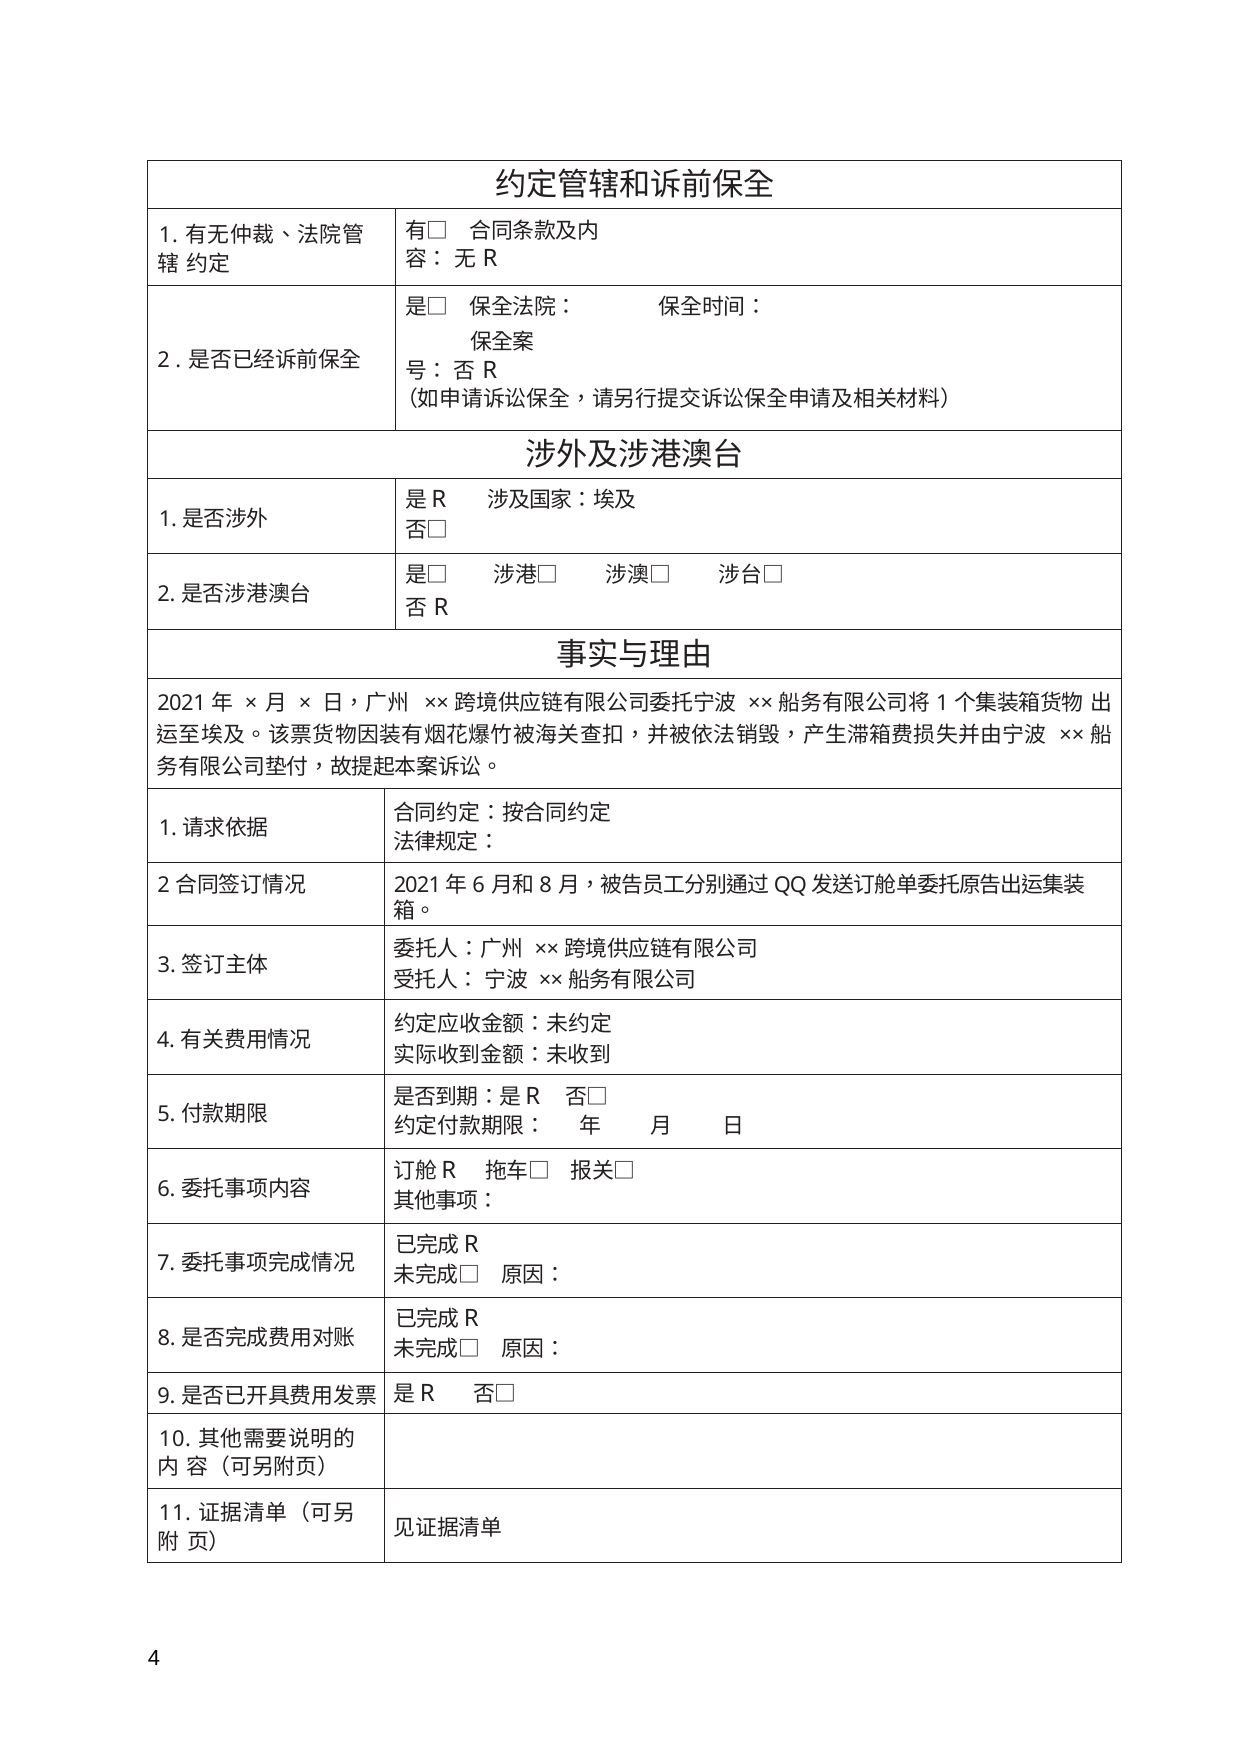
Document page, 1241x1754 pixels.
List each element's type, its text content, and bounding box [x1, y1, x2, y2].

table_cell 是R 否□ [385, 1373, 1121, 1413]
table_cell [385, 1414, 1121, 1487]
table_cell 合同约定：按合同约定 法律规定： [385, 789, 1121, 862]
table_cell 涉外及涉港澳台 [148, 431, 1121, 478]
table_cell 约定应收金额：未约定 实际收到金额：未收到 [385, 1000, 1121, 1074]
table_cell 是□ 保全法院： 保全时间： 保全案号： 否R （如申请诉讼保全，请另行提交诉讼保全申请及相关材料） [396, 286, 1121, 430]
table_cell 10. 其他需要说明的内 容（可另附页） [148, 1414, 384, 1487]
table_cell 是否到期：是R 否□ 约定付款期限： 年 月 日 [385, 1075, 1121, 1148]
table_cell 5. 付款期限 [148, 1075, 384, 1148]
table_cell 有□ 合同条款及内容： 无R [396, 209, 1121, 285]
table_cell 事实与理由 [148, 630, 1121, 678]
table_cell 已完成R 未完成□ 原因： [385, 1298, 1121, 1372]
table_cell 2 . 是否已经诉前保全 [148, 286, 395, 430]
table_cell 订舱R 拖车□ 报关□ 其他事项： [385, 1149, 1121, 1223]
table_cell 4. 有关费用情况 [148, 1000, 384, 1074]
table_cell 2021 年 × 月 × 日，广州 ×× 跨境供应链有限公司委托宁波 ×× 船务有限公司将 1 个集装箱货物 出运至埃及。该票货物因装有烟花爆竹被海关查扣，并被依法销毁，产生滞箱费损失并由宁波 ×× 船务有限公司垫付，故提起本案诉讼。 [148, 679, 1121, 788]
table_cell 7. 委托事项完成情况 [148, 1224, 384, 1297]
table_cell 2. 是否涉港澳台 [148, 554, 395, 629]
table_cell 见证据清单 [385, 1489, 1121, 1562]
table_cell 2021 年 6 月和 8 月，被告员工分别通过 QQ 发送订舱单委托原告出运集装箱。 [385, 863, 1121, 925]
table_cell 是□ 涉港□ 涉澳□ 涉台□ 否R [396, 554, 1121, 629]
table_cell 1. 请求依据 [148, 789, 384, 862]
table_cell 11. 证据清单（可另附 页） [148, 1489, 384, 1562]
table_cell 委托人：广州 ×× 跨境供应链有限公司 受托人： 宁波 ×× 船务有限公司 [385, 926, 1121, 999]
table_cell 已完成R 未完成□ 原因： [385, 1224, 1121, 1297]
table_cell 8. 是否完成费用对账 [148, 1298, 384, 1372]
table_cell 是R 涉及国家：埃及 否□ [396, 479, 1121, 553]
table_cell 3. 签订主体 [148, 926, 384, 999]
table_cell 6. 委托事项内容 [148, 1149, 384, 1223]
table_cell 2 合同签订情况 [148, 863, 384, 925]
table_cell 1. 是否涉外 [148, 479, 395, 553]
table_cell 1. 有无仲裁、法院管辖 约定 [148, 209, 395, 285]
table_cell 9. 是否已开具费用发票 [148, 1373, 384, 1413]
table_header 约定管辖和诉前保全 [148, 161, 1121, 208]
